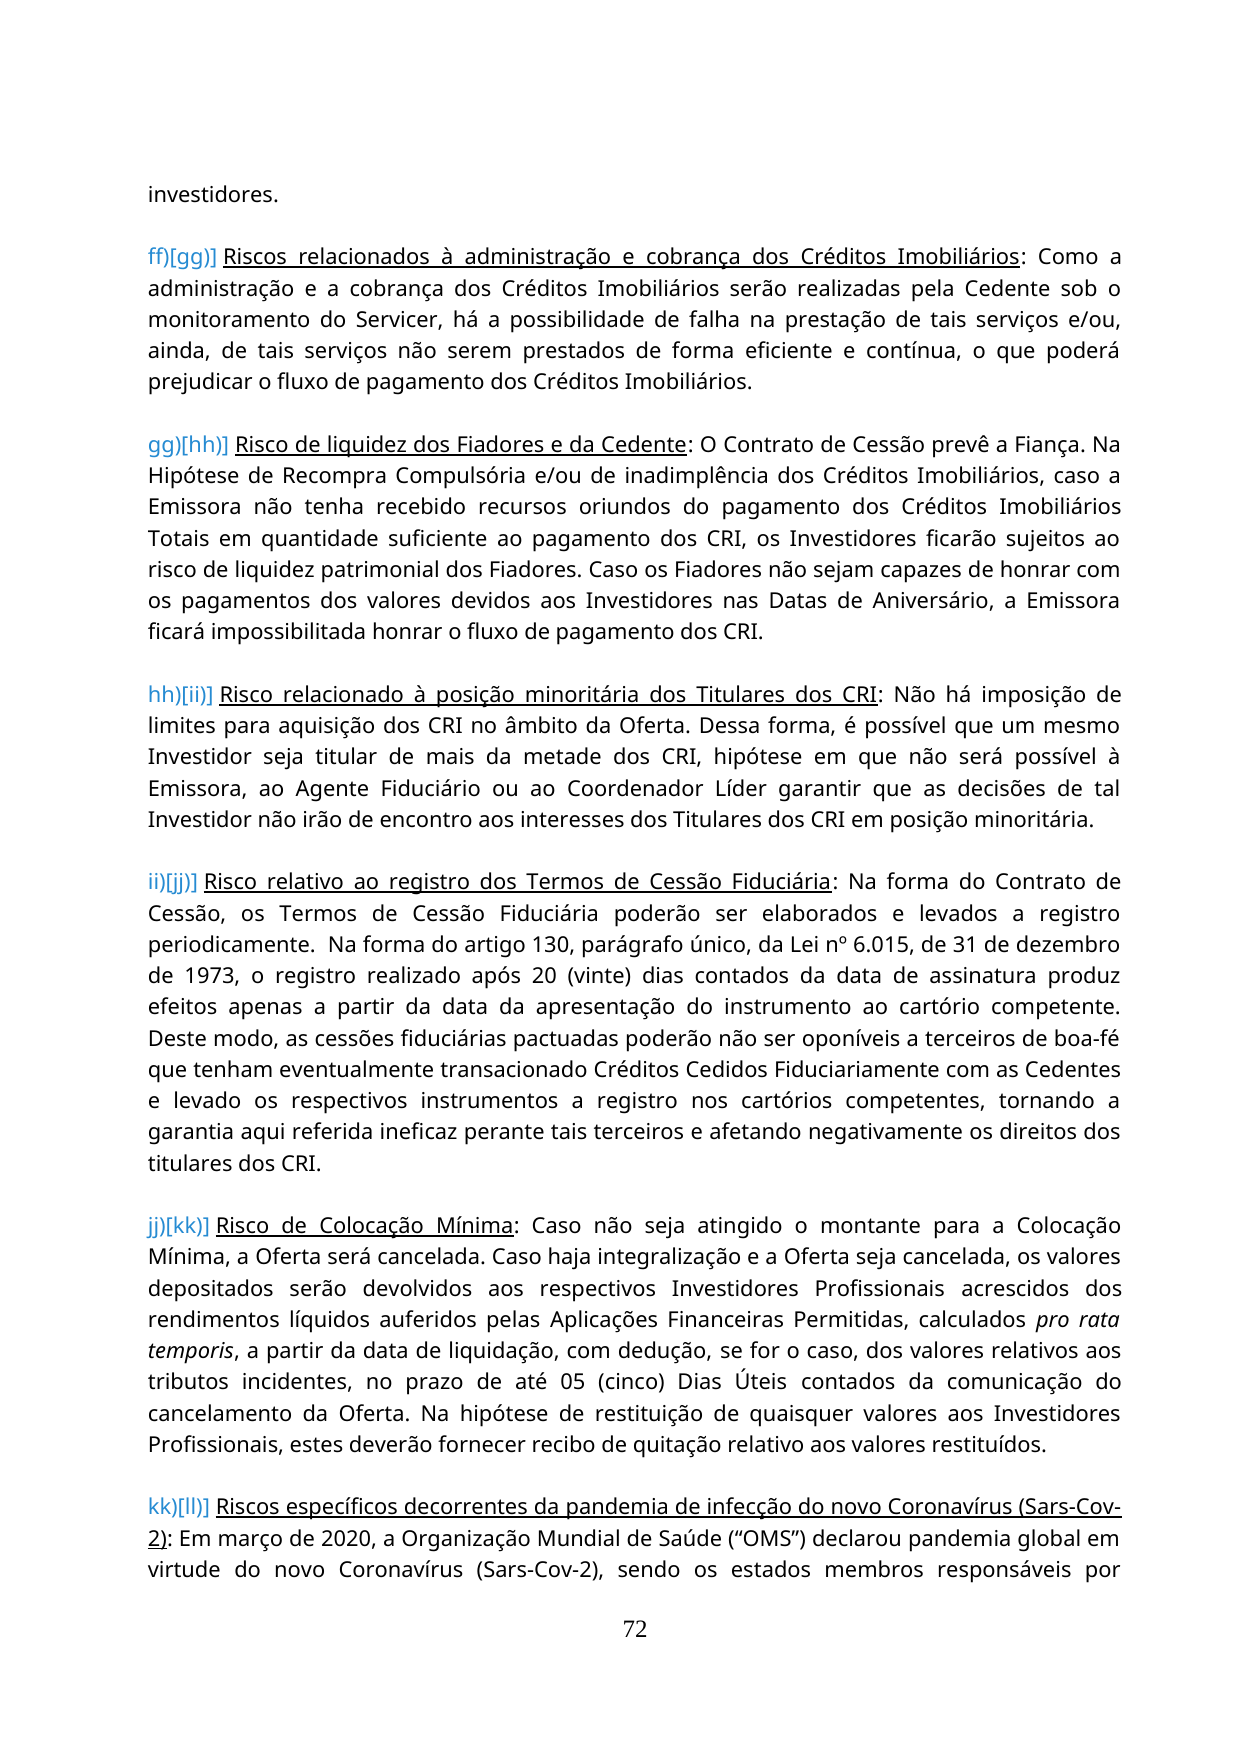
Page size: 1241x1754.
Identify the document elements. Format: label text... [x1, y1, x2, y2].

list Riscos relacionados à administração e cobrança dos Créditos Imobiliários: Como a administração e a cobrança dos Créditos Imobiliários serão realizadas pela Cedente sob o monitoramento do Servicer, há a possibilidade de falha na prestação de tais serviços e/ou, ainda, de tais serviços não serem prestados de forma eficiente e contínua, o que poderá prejudicar o fluxo de pagamento dos Créditos Imobiliários. [148, 240, 1122, 396]
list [148, 177, 1122, 208]
list Risco de Colocação Mínima: Caso não seja atingido o montante para a Colocação Mínima, a Oferta será cancelada. Caso haja integralização e a Oferta seja cancelada, os valores depositados serão devolvidos aos respectivos Investidores Profissionais acrescidos dos rendimentos líquidos auferidos pelas Aplicações Financeiras Permitidas, calculados pro rata temporis, a partir da data de liquidação, com dedução, se for o caso, dos valores relativos aos tributos incidentes, no prazo de até 05 (cinco) Dias Úteis contados da comunicação do cancelamento da Oferta. Na hipótese de restituição de quaisquer valores aos Investidores Profissionais, estes deverão fornecer recibo de quitação relativo aos valores restituídos. [148, 1208, 1122, 1458]
list Risco de liquidez dos Fiadores e da Cedente: O Contrato de Cessão prevê a Fiança. Na Hipótese de Recompra Compulsória e/ou de inadimplência dos Créditos Imobiliários, caso a Emissora não tenha recebido recursos oriundos do pagamento dos Créditos Imobiliários Totais em quantidade suficiente ao pagamento dos CRI, os Investidores ficarão sujeitos ao risco de liquidez patrimonial dos Fiadores. Caso os Fiadores não sejam capazes de honrar com os pagamentos dos valores devidos aos Investidores nas Datas de Aniversário, a Emissora ficará impossibilitada honrar o fluxo de pagamento dos CRI. [148, 427, 1122, 646]
list Risco relacionado à posição minoritária dos Titulares dos CRI: Não há imposição de limites para aquisição dos CRI no âmbito da Oferta. Dessa forma, é possível que um mesmo Investidor seja titular de mais da metade dos CRI, hipótese em que não será possível à Emissora, ao Agente Fiduciário ou ao Coordenador Líder garantir que as decisões de tal Investidor não irão de encontro aos interesses dos Titulares dos CRI em posição minoritária. [148, 677, 1122, 833]
list Risco relativo ao registro dos Termos de Cessão Fiduciária: Na forma do Contrato de Cessão, os Termos de Cessão Fiduciária poderão ser elaborados e levados a registro periodicamente. Na forma do artigo 130, parágrafo único, da Lei nº 6.015, de 31 de dezembro de 1973, o registro realizado após 20 (vinte) dias contados da data de assinatura produz efeitos apenas a partir da data da apresentação do instrumento ao cartório competente. Deste modo, as cessões fiduciárias pactuadas poderão não ser oponíveis a terceiros de boa-fé que tenham eventualmente transacionado Créditos Cedidos Fiduciariamente com as Cedentes e levado os respectivos instrumentos a registro nos cartórios competentes, tornando a garantia aqui referida ineficaz perante tais terceiros e afetando negativamente os direitos dos titulares dos CRI. [148, 865, 1122, 1177]
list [148, 1490, 1122, 1583]
